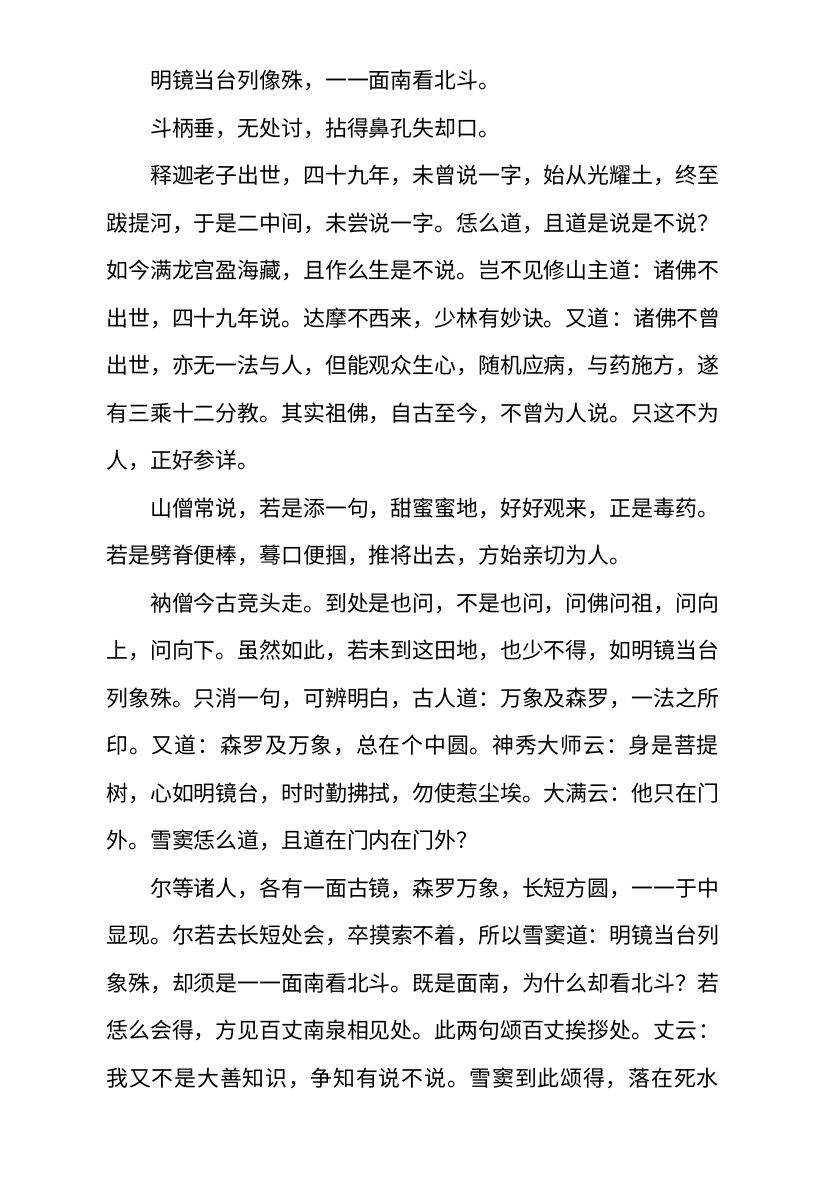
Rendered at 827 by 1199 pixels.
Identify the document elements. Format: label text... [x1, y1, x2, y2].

text 衲僧今古竞头走。到处是也问，不是也问，问佛问祖，问向上，问向下。虽然如此，若未到这田地，也少不得，如明镜当台列象殊。只消一句，可辨明白，古人道：万象及森罗，一法之所印。又道：森罗及万象，总在个中圆。神秀大师云：身是菩提树，心如明镜台，时时勤拂拭，勿使惹尘埃。大满云：他只在门外。雪窦恁么道，且道在门内在门外？ [106, 586, 721, 855]
text 斗柄垂，无处讨，拈得鼻孔失却口。 [106, 111, 721, 142]
text 释迦老子出世，四十九年，未曾说一字，始从光耀土，终至跋提河，于是二中间，未尝说一字。恁么道，且道是说是不说？如今满龙宫盈海藏，且作么生是不说。岂不见修山主道：诸佛不出世，四十九年说。达摩不西来，少林有妙诀。又道：诸佛不曾出世，亦无一法与人，但能观众生心，随机应病，与药施方，遂有三乘十二分教。其实祖佛，自古至今，不曾为人说。只这不为人，正好参详。 [106, 158, 721, 475]
text 明镜当台列像殊，一一面南看北斗。 [106, 63, 721, 95]
text 山僧常说，若是添一句，甜蜜蜜地，好好观来，正是毒药。若是劈脊便棒，蓦口便掴，推将出去，方始亲切为人。 [106, 491, 721, 570]
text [106, 871, 721, 1092]
